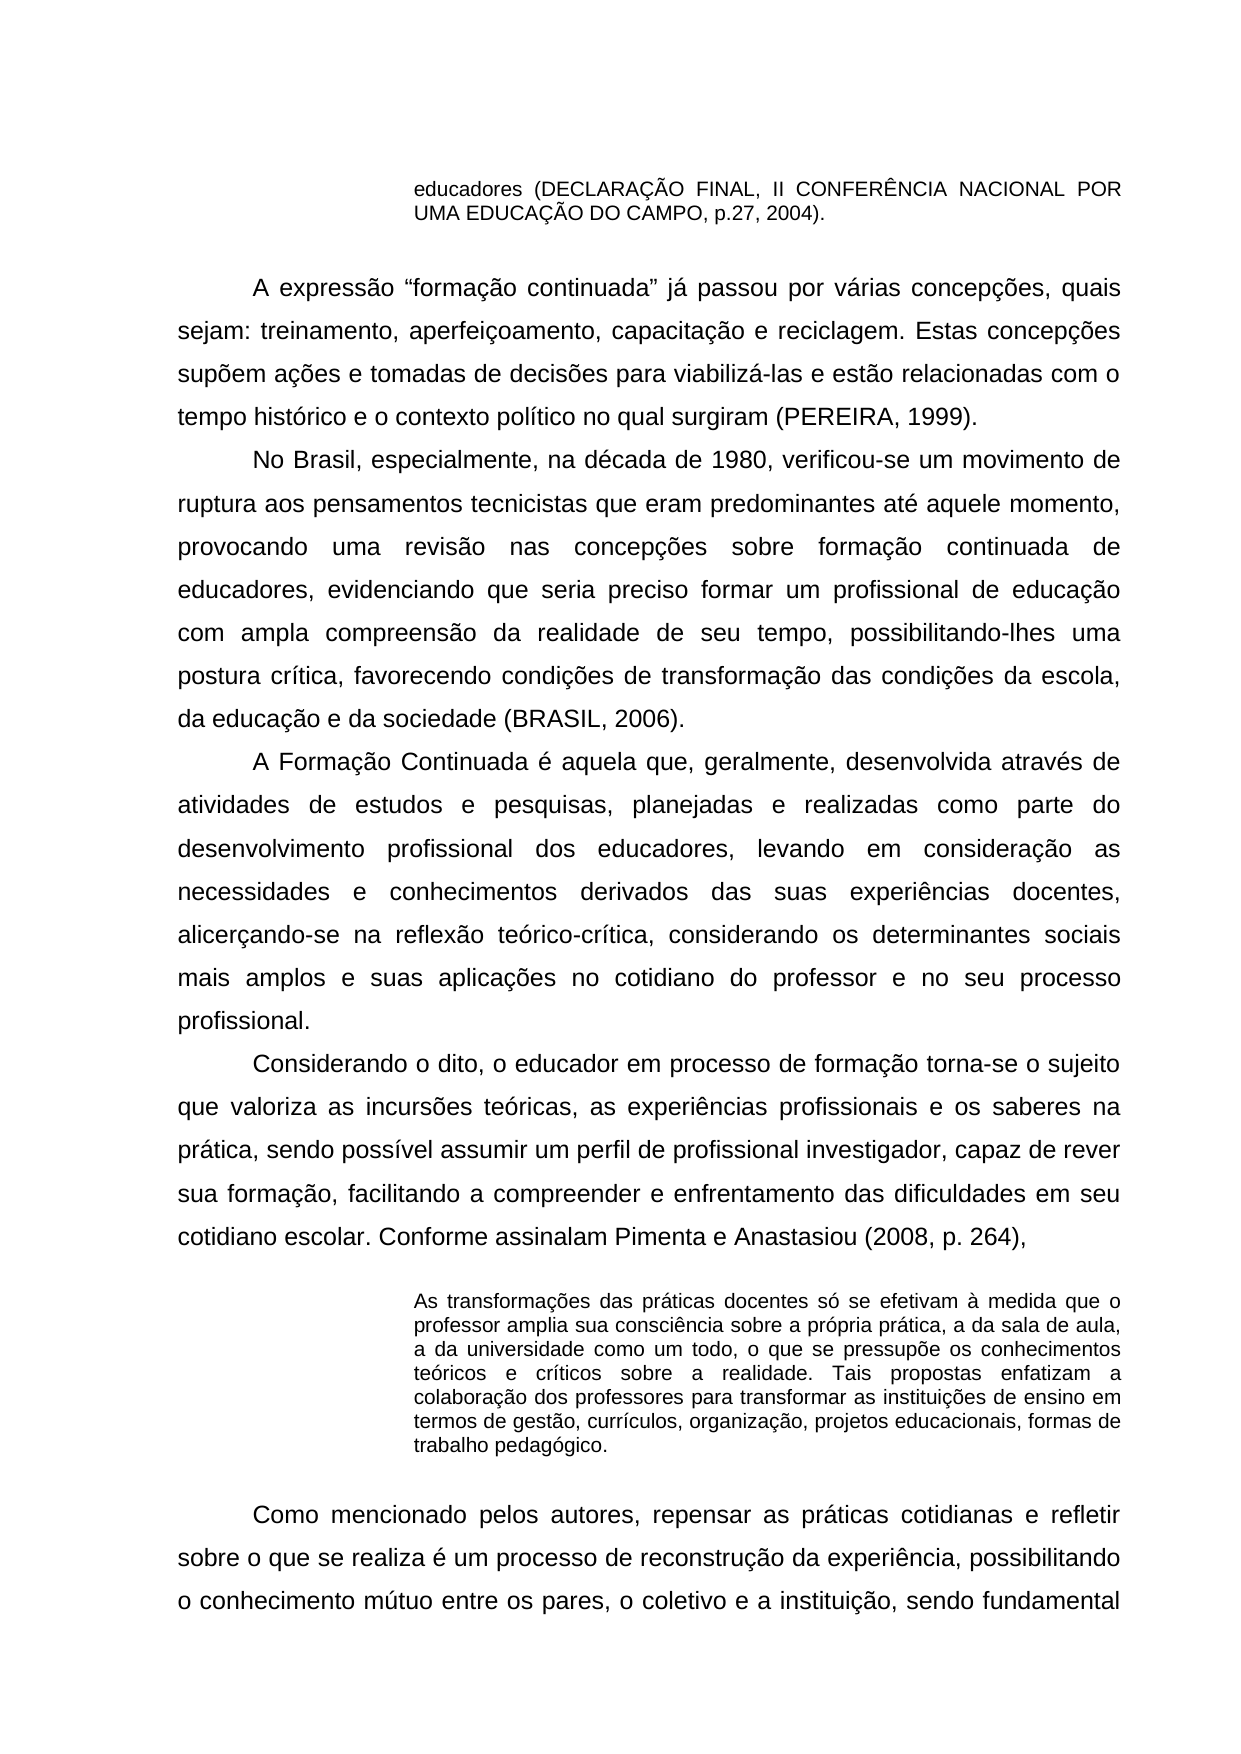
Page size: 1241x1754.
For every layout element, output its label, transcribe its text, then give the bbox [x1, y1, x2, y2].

text Considerando o dito, o educador em processo de formação torna-se o sujeito que valoriza as incursões teóricas, as experiências profissionais e os saberes na prática, sendo possível assumir um perfil de profissional investigador, capaz de rever sua formação, facilitando a compreender e enfrentamento das dificuldades em seu cotidiano escolar. Conforme assinalam Pimenta e Anastasiou (2008, p. 264), [177, 1049, 1122, 1251]
text No Brasil, especialmente, na década de 1980, verificou-se um movimento de ruptura aos pensamentos tecnicistas que eram predominantes até aquele momento, provocando uma revisão nas concepções sobre formação continuada de educadores, evidenciando que seria preciso formar um profissional de educação com ampla compreensão da realidade de seu tempo, possibilitando-lhes uma postura crítica, favorecendo condições de transformação das condições da escola, da educação e da sociedade (BRASIL, 2006). [177, 446, 1122, 733]
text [177, 1500, 1122, 1615]
text A expressão “formação continuada” já passou por várias concepções, quais sejam: treinamento, aperfeiçoamento, capacitação e reciclagem. Estas concepções supõem ações e tomadas de decisões para viabilizá-las e estão relacionadas com o tempo histórico e o contexto político no qual surgiram (PEREIRA, 1999). [177, 273, 1122, 431]
text As transformações das práticas docentes só se efetivam à medida que o professor amplia sua consciência sobre a própria prática, a da sala de aula, a da universidade como um todo, o que se pressupõe os conhecimentos teóricos e críticos sobre a realidade. Tais propostas enfatizam a colaboração dos professores para transformar as instituições de ensino em termos de gestão, currículos, organização, projetos educacionais, formas de trabalho pedagógico. [413, 1289, 1122, 1457]
text A Formação Continuada é aquela que, geralmente, desenvolvida através de atividades de estudos e pesquisas, planejadas e realizadas como parte do desenvolvimento profissional dos educadores, levando em consideração as necessidades e conhecimentos derivados das suas experiências docentes, alicerçando-se na reflexão teórico-crítica, considerando os determinantes sociais mais amplos e suas aplicações no cotidiano do professor e no seu processo profissional. [177, 747, 1122, 1035]
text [413, 177, 1122, 225]
